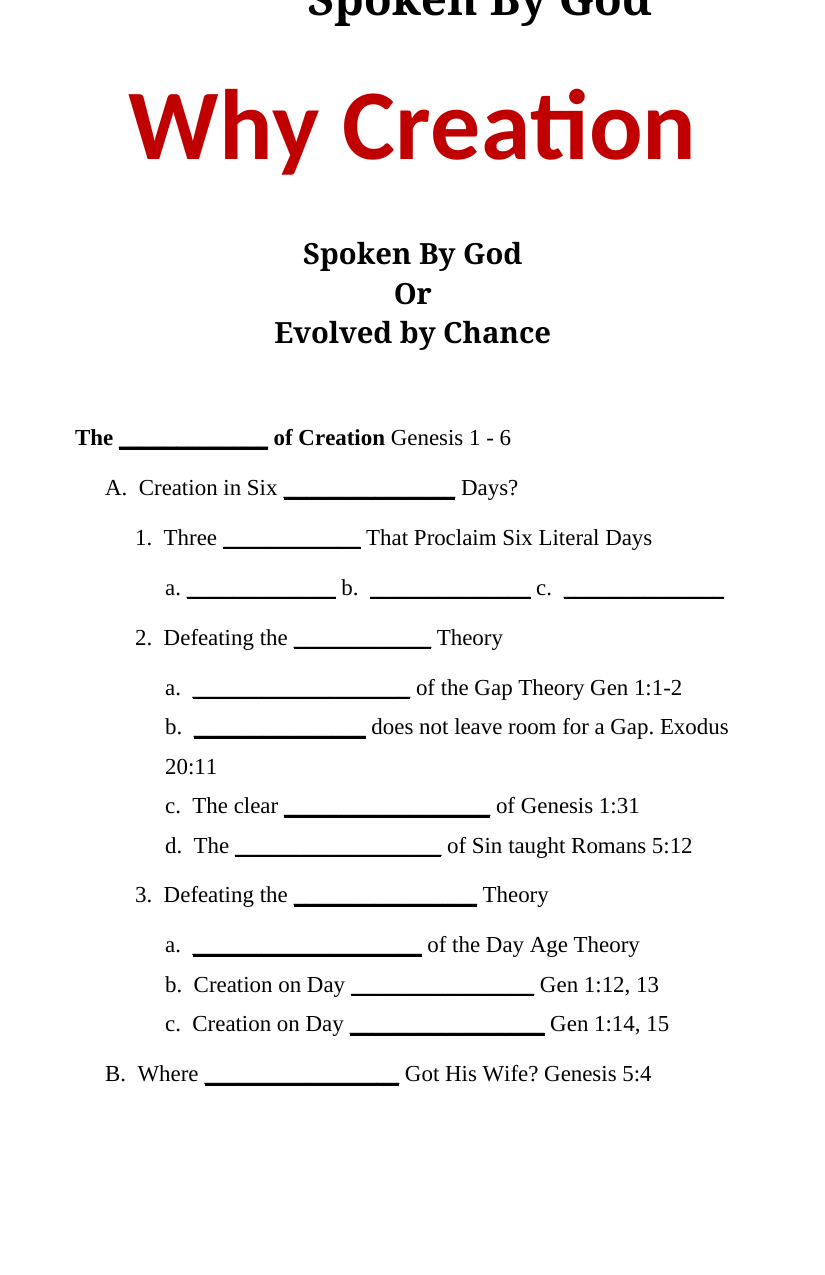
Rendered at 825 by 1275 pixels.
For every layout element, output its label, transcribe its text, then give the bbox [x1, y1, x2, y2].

text B. Where _________________ Got His Wife? Genesis 5:4 [105, 1060, 750, 1087]
text 3. Defeating the ________________ Theory [135, 882, 750, 908]
text a. ___________________ of the Gap Theory Gen 1:1-2 b. _______________ does not leave room for a Gap. Exodus 20:11 c. The clear __________________ of Genesis 1:31 d. The __________________ of Sin taught Romans 5:12 [165, 674, 750, 858]
text 1. Three ____________ That Proclaim Six Literal Days [135, 524, 750, 550]
text The _____________ of Creation Genesis 1 - 6 [75, 424, 750, 451]
text a. _____________ b. ______________ c. ______________ [165, 574, 750, 600]
text A. Creation in Six _______________ Days? [105, 474, 750, 501]
text 2. Defeating the ____________ Theory [135, 624, 750, 650]
text a. ____________________ of the Day Age Theory b. Creation on Day ________________ Gen 1:12, 13 c. Creation on Day _________________ Gen 1:14, 15 [165, 931, 750, 1037]
